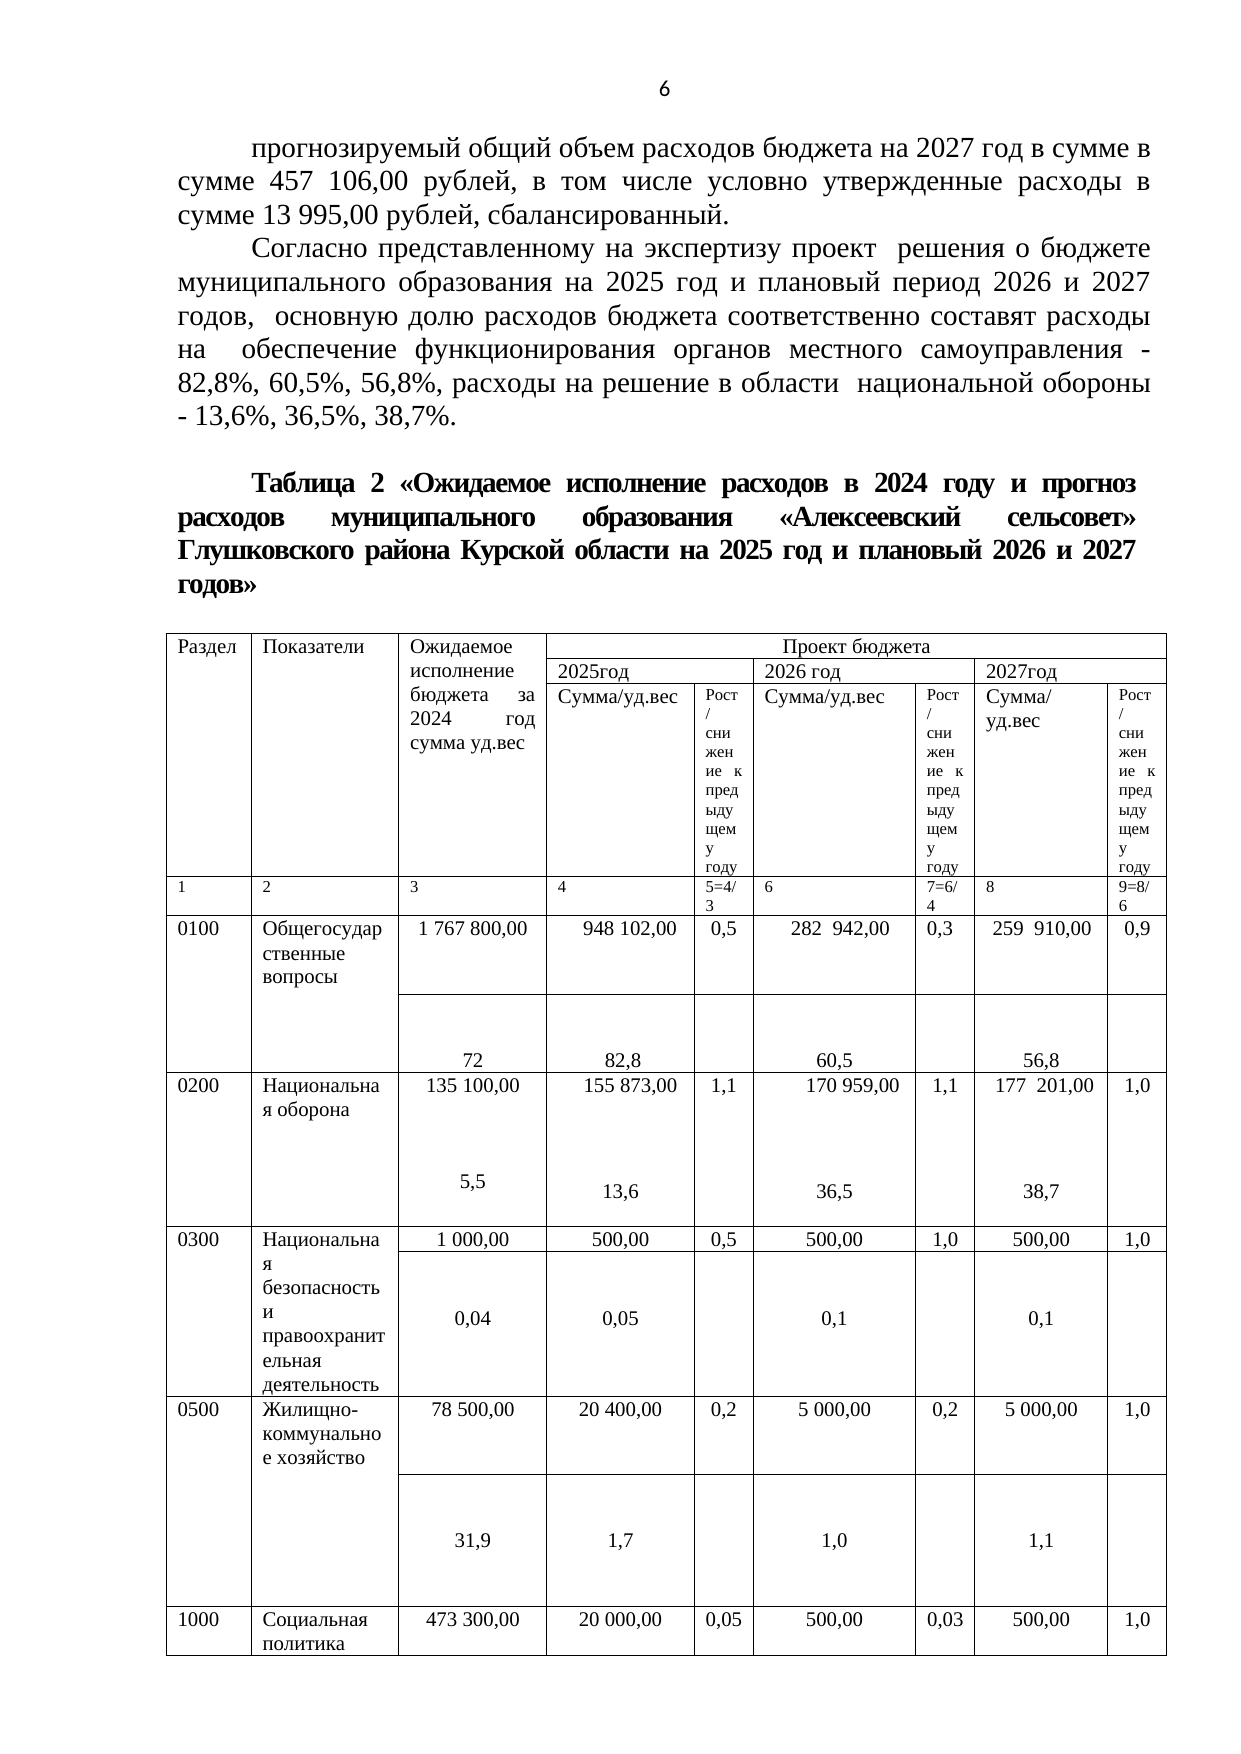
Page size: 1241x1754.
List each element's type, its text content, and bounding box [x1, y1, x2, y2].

table_cell 1,0 [916, 1227, 974, 1251]
table_cell 259 910,00 [975, 916, 1107, 994]
table_header Проект бюджета [547, 634, 1166, 658]
table_cell [695, 995, 753, 1072]
table_cell 500,00 [975, 1227, 1107, 1251]
table_cell 5 000,00 [754, 1397, 915, 1474]
table_cell 20 000,00 [547, 1607, 694, 1655]
table_cell Жилищно-коммунальное хозяйство [252, 1397, 398, 1606]
table_cell 82,8 [547, 995, 694, 1072]
table_cell Рост/снижение к предыдущему году [916, 684, 974, 876]
table_cell 0,3 [916, 916, 974, 994]
table_cell Рост/снижение к предыдущему году [695, 684, 753, 876]
table_cell 0,1 [754, 1252, 915, 1396]
table_cell 0500 [167, 1397, 251, 1606]
table_cell 1,7 [547, 1475, 694, 1606]
table_cell 9=8/6 [1108, 877, 1166, 915]
table_cell [695, 1252, 753, 1396]
table_cell 500,00 [754, 1607, 915, 1655]
table_cell Национальная оборона [252, 1073, 398, 1226]
table_cell 170 959,00 36,5 [754, 1073, 915, 1226]
table_cell 31,9 [399, 1475, 546, 1606]
table_cell 0100 [167, 916, 251, 1072]
table_cell 72 [399, 995, 546, 1072]
table_cell 1,0 [1108, 1607, 1166, 1655]
table_cell 0,2 [695, 1397, 753, 1474]
table_cell [1108, 995, 1166, 1072]
table_cell 3 [399, 877, 546, 915]
table_cell [916, 995, 974, 1072]
table_cell 0,05 [547, 1252, 694, 1396]
table_cell 1,1 [695, 1073, 753, 1226]
table_cell 1,0 [1108, 1227, 1166, 1251]
table_cell 1,0 [754, 1475, 915, 1606]
table_cell 948 102,00 [547, 916, 694, 994]
table_cell Рост/снижение к предыдущему году [1108, 684, 1166, 876]
subtitle Таблица 2 «Ожидаемое исполнение расходов в 2024 году и прогноз расходов муниципального образования «Алексеевский сельсовет» Глушковского района Курской области на 2025 год и плановый 2026 и 2027 годов» [177, 465, 1137, 599]
text Согласно представленному на экспертизу проект решения о бюджете муниципального образования на 2025 год и плановый период 2026 и 2027 годов, основную долю расходов бюджета соответственно составят расходы на обеспечение функционирования органов местного самоуправления - 82,8%, 60,5%, 56,8%, расходы на решение в области национальной обороны - 13,6%, 36,5%, 38,7%. [177, 231, 1152, 432]
table_cell 2026 год [754, 659, 974, 683]
table_cell 500,00 [754, 1227, 915, 1251]
table_cell 177 201,00 38,7 [975, 1073, 1107, 1226]
table_cell 2 [252, 877, 398, 915]
table_cell 20 400,00 [547, 1397, 694, 1474]
table_cell 78 500,00 [399, 1397, 546, 1474]
table_cell [1108, 1475, 1166, 1606]
table_cell [1108, 1252, 1166, 1396]
table_cell 0300 [167, 1227, 251, 1396]
table_cell Сумма/уд.вес [547, 684, 694, 876]
table_cell Национальная безопасность и правоохранительная деятельность [252, 1227, 398, 1396]
table_cell 0,1 [975, 1252, 1107, 1396]
table_cell 0,2 [916, 1397, 974, 1474]
table_cell 2027год [975, 659, 1166, 683]
table_cell 500,00 [547, 1227, 694, 1251]
table_cell 0,03 [916, 1607, 974, 1655]
table_cell 500,00 [975, 1607, 1107, 1655]
table_cell [916, 1252, 974, 1396]
table_cell 0,9 [1108, 916, 1166, 994]
table_cell 1,1 [916, 1073, 974, 1226]
table_cell 1 [167, 877, 251, 915]
table_cell 1,0 [1108, 1073, 1166, 1226]
table_cell 1 767 800,00 [399, 916, 546, 994]
table_header Раздел [167, 634, 251, 876]
table_cell 0,5 [695, 1227, 753, 1251]
table_cell 60,5 [754, 995, 915, 1072]
table_cell Сумма/уд.вес [754, 684, 915, 876]
table_cell Общегосударственные вопросы [252, 916, 398, 1072]
table_cell 6 [754, 877, 915, 915]
table_cell 4 [547, 877, 694, 915]
table_cell 0,5 [695, 916, 753, 994]
table_cell [695, 1475, 753, 1606]
table_header Ожидаемое исполнение бюджета за 2024 год сумма уд.вес [399, 634, 546, 876]
table_cell 1,1 [975, 1475, 1107, 1606]
text прогнозируемый общий объем расходов бюджета на 2027 год в сумме в сумме 457 106,00 рублей, в том числе условно утвержденные расходы в сумме 13 995,00 рублей, сбалансированный. [177, 130, 1152, 231]
table_cell 135 100,00 5,5 [399, 1073, 546, 1226]
table_cell 282 942,00 [754, 916, 915, 994]
table_cell 0,04 [399, 1252, 546, 1396]
table_cell [916, 1475, 974, 1606]
table_cell 5 000,00 [975, 1397, 1107, 1474]
table_header Показатели [252, 634, 398, 876]
table_cell 8 [975, 877, 1107, 915]
table_cell 1 000,00 [399, 1227, 546, 1251]
table_cell 155 873,00 13,6 [547, 1073, 694, 1226]
table_cell 1,0 [1108, 1397, 1166, 1474]
table_cell 2025год [547, 659, 753, 683]
table_cell 7=6/4 [916, 877, 974, 915]
table_cell 0200 [167, 1073, 251, 1226]
table_cell 56,8 [975, 995, 1107, 1072]
table_cell 473 300,00 [399, 1607, 546, 1655]
table_cell 0,05 [695, 1607, 753, 1655]
table_cell Социальная политика [252, 1607, 398, 1655]
table_cell 1000 [167, 1607, 251, 1655]
table_cell 5=4/3 [695, 877, 753, 915]
table_cell Сумма/уд.вес [975, 684, 1107, 876]
